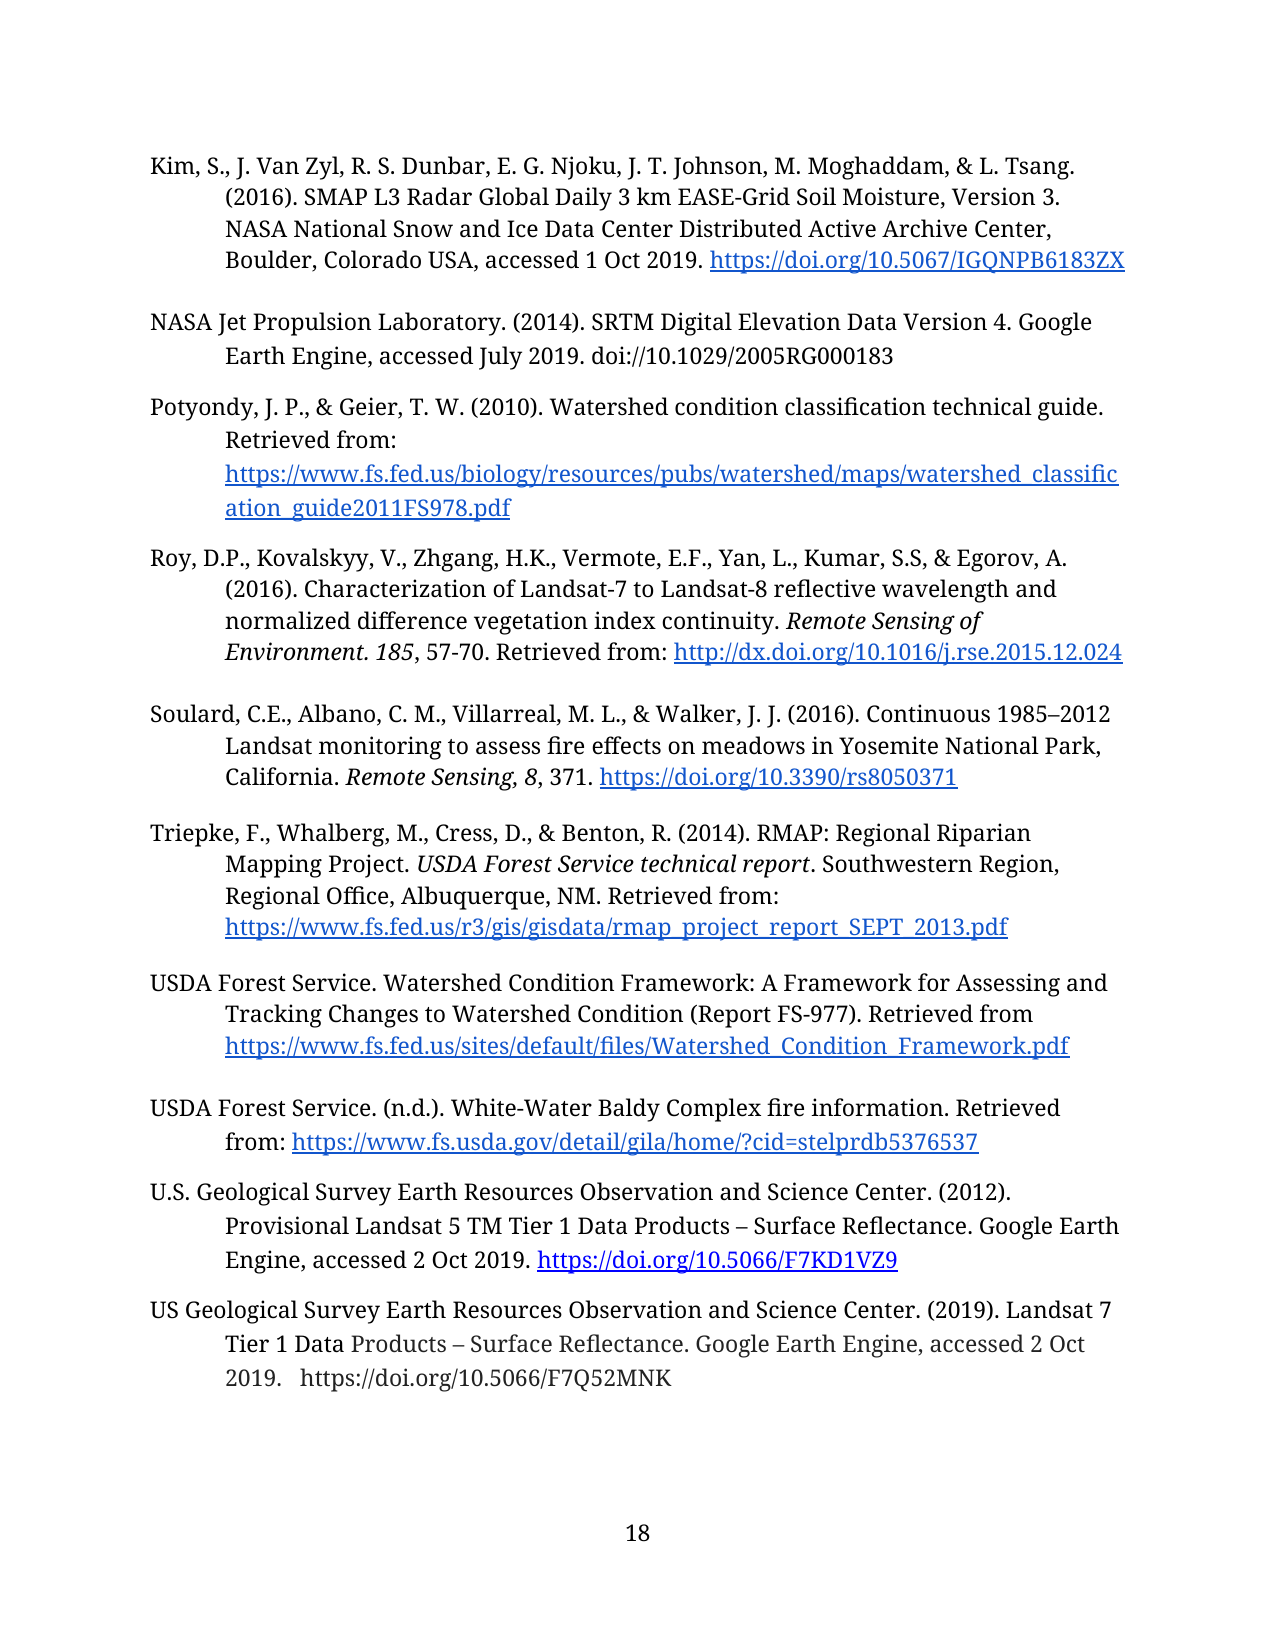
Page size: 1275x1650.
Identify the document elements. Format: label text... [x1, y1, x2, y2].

text US Geological Survey Earth Resources Observation and Science Center. (2019). Landsat 7 Tier 1 Data Products – Surface Reflectance. Google Earth Engine, accessed 2 Oct 2019. https://doi.org/10.5066/F7Q52MNK [150, 1294, 1125, 1393]
text Soulard, C.E., Albano, C. M., Villarreal, M. L., & Walker, J. J. (2016). Continuous 1985–2012 Landsat monitoring to assess fire effects on meadows in Yosemite National Park, California. Remote Sensing, 8, 371. https://doi.org/10.3390/rs8050371 [150, 698, 1125, 792]
text Triepke, F., Whalberg, M., Cress, D., & Benton, R. (2014). RMAP: Regional Riparian Mapping Project. USDA Forest Service technical report. Southwestern Region, Regional Office, Albuquerque, NM. Retrieved from: https://www.fs.fed.us/r3/gis/gisdata/rmap_project_report_SEPT_2013.pdf [150, 817, 1125, 942]
text Potyondy, J. P., & Geier, T. W. (2010). Watershed condition classification technical guide. Retrieved from: https://www.fs.fed.us/biology/resources/pubs/watershed/maps/watershed_classification_guide2011FS978.pdf [150, 390, 1125, 523]
text USDA Forest Service. (n.d.). White-Water Baldy Complex fire information. Retrieved from: https://www.fs.usda.gov/detail/gila/home/?cid=stelprdb5376537 [150, 1092, 1125, 1157]
text U.S. Geological Survey Earth Resources Observation and Science Center. (2012). Provisional Landsat 5 TM Tier 1 Data Products – Surface Reflectance. Google Earth Engine, accessed 2 Oct 2019. https://doi.org/10.5066/F7KD1VZ9 [150, 1176, 1125, 1275]
text Roy, D.P., Kovalskyy, V., Zhgang, H.K., Vermote, E.F., Yan, L., Kumar, S.S, & Egorov, A. (2016). Characterization of Landsat-7 to Landsat-8 reflective wavelength and normalized difference vegetation index continuity. Remote Sensing of Environment. 185, 57-70. Retrieved from: http://dx.doi.org/10.1016/j.rse.2015.12.024 [150, 542, 1125, 667]
text Kim, S., J. Van Zyl, R. S. Dunbar, E. G. Njoku, J. T. Johnson, M. Moghaddam, & L. Tsang. (2016). SMAP L3 Radar Global Daily 3 km EASE-Grid Soil Moisture, Version 3. NASA National Snow and Ice Data Center Distributed Active Archive Center, Boulder, Colorado USA, accessed 1 Oct 2019. https://doi.org/10.5067/IGQNPB6183ZX [150, 150, 1125, 275]
text NASA Jet Propulsion Laboratory. (2014). SRTM Digital Elevation Data Version 4. Google Earth Engine, accessed July 2019. doi://10.1029/2005RG000183 [150, 306, 1125, 371]
text USDA Forest Service. Watershed Condition Framework: A Framework for Assessing and Tracking Changes to Watershed Condition (Report FS-977). Retrieved from https://www.fs.fed.us/sites/default/files/Watershed_Condition_Framework.pdf [150, 967, 1125, 1061]
